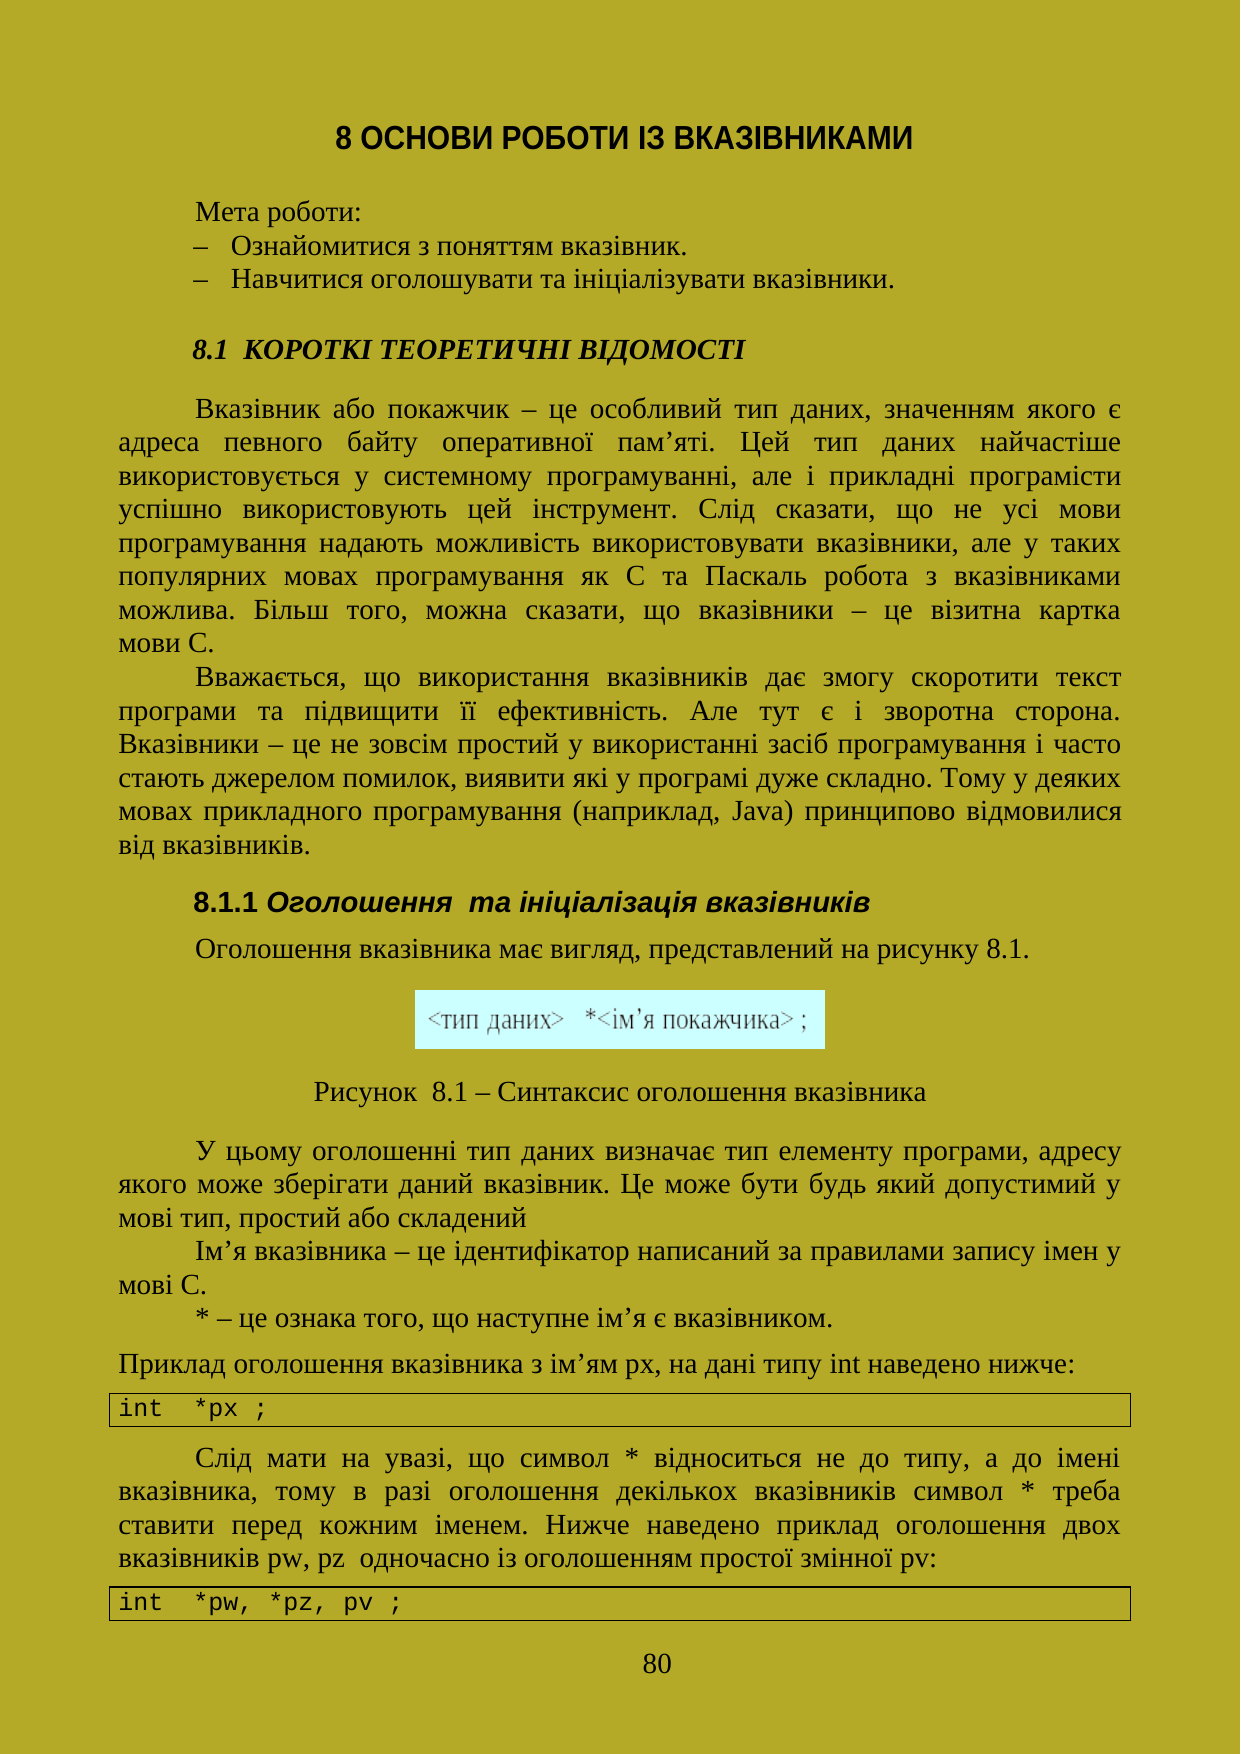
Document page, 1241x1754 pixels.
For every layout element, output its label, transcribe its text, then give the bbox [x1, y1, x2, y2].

text Ознайомитися з поняттям вказівник. [193, 228, 1122, 261]
text Слід мати на увазі, що символ * відноситься не до типу, а до імені вказівника, тому в разі оголошення декількох вказівників символ * треба ставити перед кожним іменем. Нижче наведено приклад оголошення двох вказівників pw, pz одночасно із оголошенням простої змінної pv: [118, 1440, 1122, 1574]
text Короткі теоретичні відомості [192, 332, 1122, 366]
text Навчитися оголошувати та ініціалізувати вказівники. [193, 261, 1122, 295]
text int *px ; [110, 1394, 1130, 1426]
text Мета роботи: [118, 194, 1122, 228]
subtitle Оголошення та ініціалізація вказівників [193, 885, 1074, 919]
text int *pw, *pz, pv ; [110, 1588, 1130, 1620]
text У цьому оголошенні тип даних визначає тип елементу програми, адресу якого може зберігати даний вказівник. Це може бути будь який допустимий у мові тип, простий або складений [118, 1133, 1122, 1233]
text * – це ознака того, що наступне ім’я є вказівником. [118, 1301, 1122, 1334]
text Приклад оголошення вказівника з ім’ям px, на дані типу int наведено нижче: [118, 1347, 1122, 1380]
text Рисунок 8.1 – Синтаксис оголошення вказівника [118, 1074, 1122, 1108]
text Вважається, що використання вказівників дає змогу скоротити текст програми та підвищити її ефективність. Але тут є і зворотна сторона. Вказівники – це не зовсім простий у використанні засіб програмування і часто стають джерелом помилок, виявити які у програмі дуже складно. Тому у деяких мовах прикладного програмування (наприклад, Java) принципово відмовилися від вказівників. [118, 659, 1122, 860]
text Основи роботи із вказівниками [193, 118, 1056, 157]
text Ім’я вказівника – це ідентифікатор написаний за правилами запису імен у мові С. [118, 1233, 1122, 1301]
text Вказівник або покажчик – це особливий тип даних, значенням якого є адреса певного байту оперативної пам’яті. Цей тип даних найчастіше використовується у системному програмуванні, але і прикладні програмісти успішно використовують цей інструмент. Слід сказати, що не усі мови програмування надають можливість використовувати вказівники, але у таких популярних мовах програмування як С та Паскаль робота з вказівниками можлива. Більш того, можна сказати, що вказівники – це візитна картка мови С. [118, 391, 1122, 659]
text Оголошення вказівника має вигляд, представлений на рисунку 8.1. [118, 931, 1122, 965]
